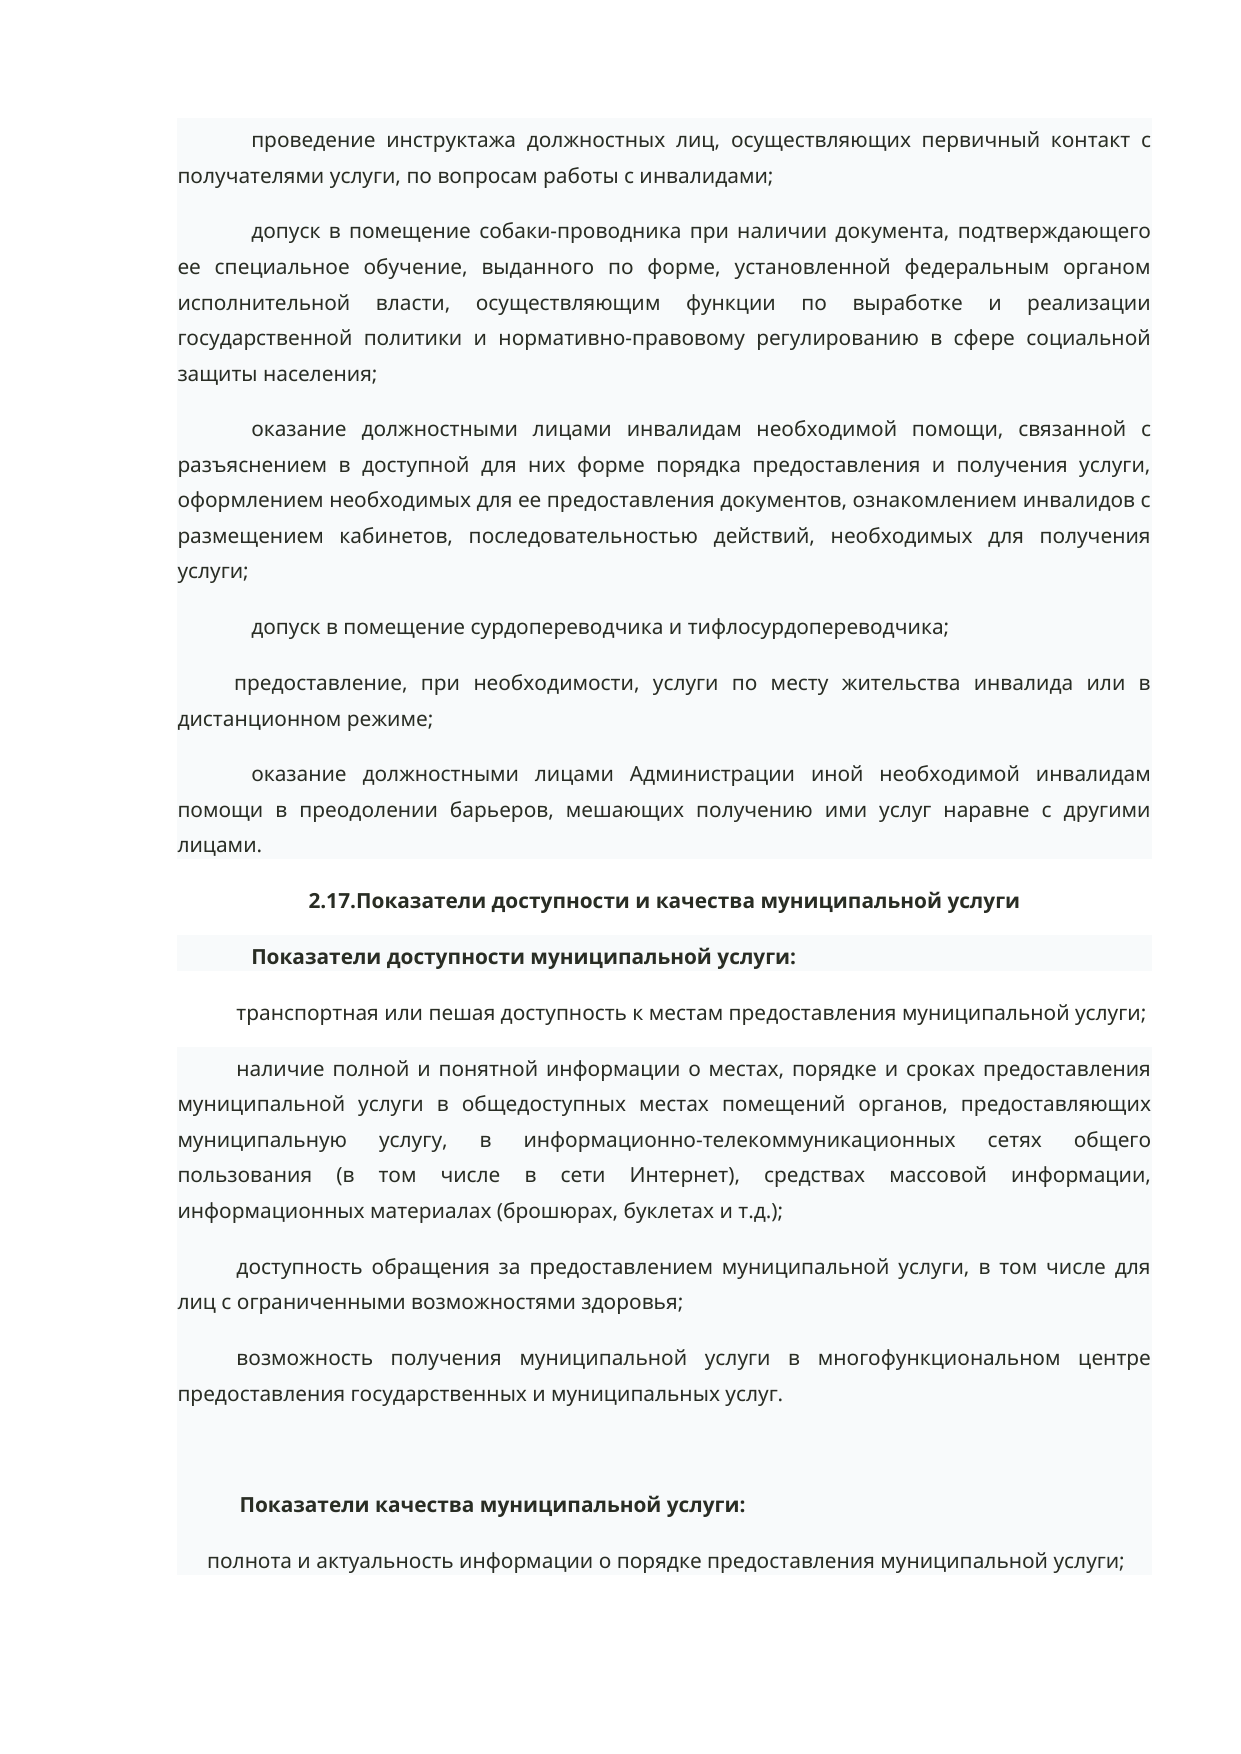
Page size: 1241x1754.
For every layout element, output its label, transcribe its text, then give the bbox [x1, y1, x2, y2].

text Показатели доступности муниципальной услуги: [177, 935, 1152, 971]
text допуск в помещение собаки-проводника при наличии документа, подтверждающего ее специальное обучение, выданного по форме, установленной федеральным органом исполнительной власти, осуществляющим функции по выработке и реализации государственной политики и нормативно-правовому регулированию в сфере социальной защиты населения; [177, 209, 1152, 387]
text оказание должностными лицами инвалидам необходимой помощи, связанной с разъяснением в доступной для них форме порядка предоставления и получения услуги, оформлением необходимых для ее предоставления документов, ознакомлением инвалидов с размещением кабинетов, последовательностью действий, необходимых для получения услуги; [177, 407, 1152, 585]
text полнота и актуальность информации о порядке предоставления муниципальной услуги; [177, 1539, 1152, 1575]
text проведение инструктажа должностных лиц, осуществляющих первичный контакт с получателями услуги, по вопросам работы с инвалидами; [177, 118, 1152, 189]
text оказание должностными лицами Администрации иной необходимой инвалидам помощи в преодолении барьеров, мешающих получению ими услуг наравне с другими лицами. [177, 752, 1152, 859]
text наличие полной и понятной информации о местах, порядке и сроках предоставления муниципальной услуги в общедоступных местах помещений органов, предоставляющих муниципальную услугу, в информационно-телекоммуникационных сетях общего пользования (в том числе в сети Интернет), средствах массовой информации, информационных материалах (брошюрах, буклетах и т.д.); [177, 1047, 1152, 1224]
text предоставление, при необходимости, услуги по месту жительства инвалида или в дистанционном режиме; [177, 661, 1152, 732]
text доступность обращения за предоставлением муниципальной услуги, в том числе для лиц с ограниченными возможностями здоровья; [177, 1245, 1152, 1316]
text 2.17.Показатели доступности и качества муниципальной услуги [177, 879, 1152, 915]
text допуск в помещение сурдопереводчика и тифлосурдопереводчика; [177, 605, 1152, 641]
text транспортная или пешая доступность к местам предоставления муниципальной услуги; [177, 991, 1152, 1027]
text возможность получения муниципальной услуги в многофункциональном центре предоставления государственных и муниципальных услуг. [177, 1336, 1152, 1407]
text Показатели качества муниципальной услуги: [177, 1483, 1152, 1519]
